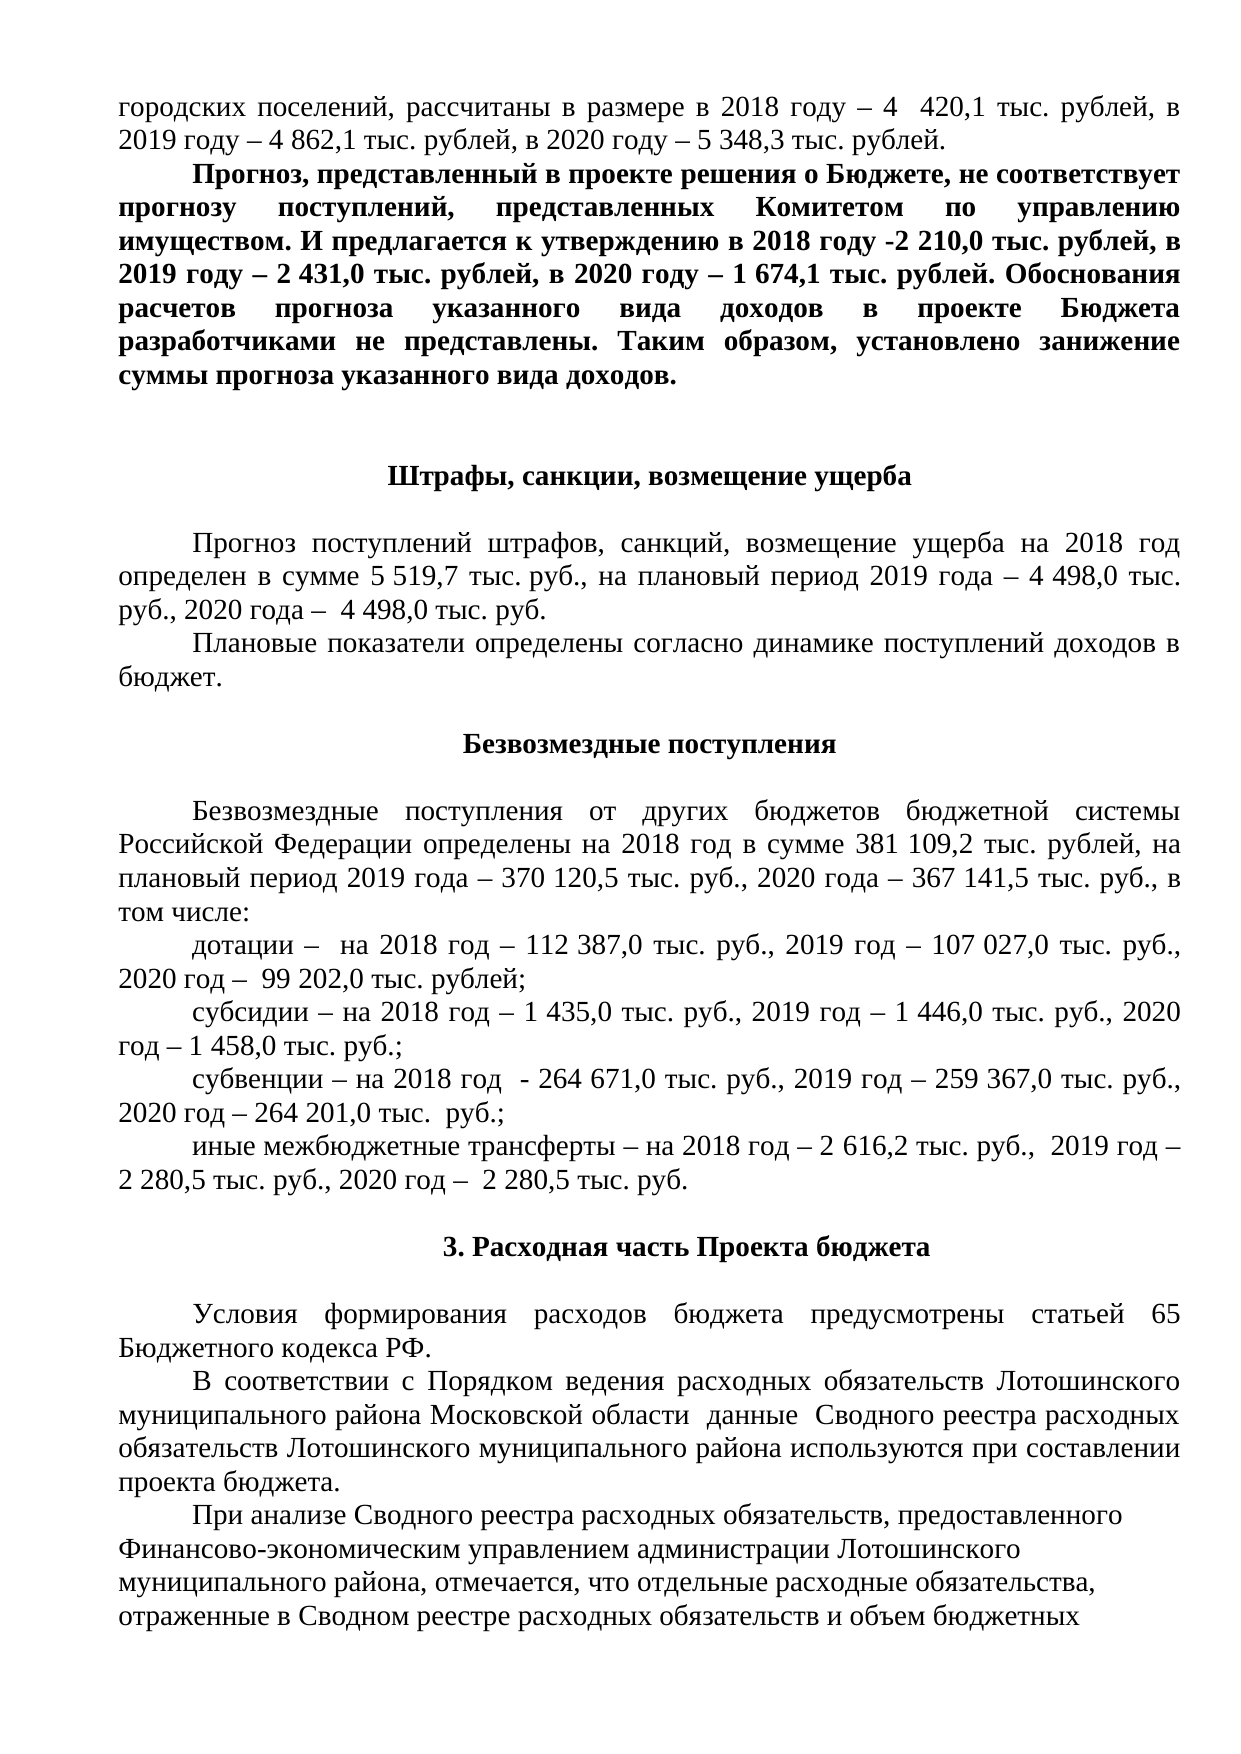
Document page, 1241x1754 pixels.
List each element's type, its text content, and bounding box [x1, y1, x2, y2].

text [118, 1497, 1181, 1632]
text иные межбюджетные трансферты – на 2018 год – 2 616,2 тыс. руб., 2019 год – 2 280,5 тыс. руб., 2020 год – 2 280,5 тыс. руб. [118, 1128, 1181, 1196]
text Штрафы, санкции, возмещение ущерба [118, 458, 1181, 491]
text Безвозмездные поступления [118, 726, 1181, 759]
text Плановые показатели определены согласно динамике поступлений доходов в бюджет. [118, 625, 1181, 692]
text Прогноз, представленный в проекте решения о Бюджете, не соответствует прогнозу поступлений, представленных Комитетом по управлению имуществом. И предлагается к утверждению в 2018 году -2 210,0 тыс. рублей, в 2019 году – 2 431,0 тыс. рублей, в 2020 году – 1 674,1 тыс. рублей. Обоснования расчетов прогноза указанного вида доходов в проекте Бюджета разработчиками не представлены. Таким образом, установлено занижение суммы прогноза указанного вида доходов. [118, 156, 1181, 391]
text Прогноз поступлений штрафов, санкций, возмещение ущерба на 2018 год определен в сумме 5 519,7 тыс. руб., на плановый период 2019 года – 4 498,0 тыс. руб., 2020 года – 4 498,0 тыс. руб. [118, 525, 1181, 625]
text Безвозмездные поступления от других бюджетов бюджетной системы Российской Федерации определены на 2018 год в сумме 381 109,2 тыс. рублей, на плановый период 2019 года – 370 120,5 тыс. руб., 2020 года – 367 141,5 тыс. руб., в том числе: [118, 793, 1181, 927]
text 3. Расходная часть Проекта бюджета [118, 1229, 1181, 1263]
text дотации – на 2018 год – 112 387,0 тыс. руб., 2019 год – 107 027,0 тыс. руб., 2020 год – 99 202,0 тыс. рублей; [118, 927, 1181, 994]
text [118, 89, 1181, 156]
text В соответствии с Порядком ведения расходных обязательств Лотошинского муниципального района Московской области данные Сводного реестра расходных обязательств Лотошинского муниципального района используются при составлении проекта бюджета. [118, 1363, 1181, 1497]
text субвенции – на 2018 год - 264 671,0 тыс. руб., 2019 год – 259 367,0 тыс. руб., 2020 год – 264 201,0 тыс. руб.; [118, 1061, 1181, 1128]
text субсидии – на 2018 год – 1 435,0 тыс. руб., 2019 год – 1 446,0 тыс. руб., 2020 год – 1 458,0 тыс. руб.; [118, 994, 1181, 1061]
text Условия формирования расходов бюджета предусмотрены статьей 65 Бюджетного кодекса РФ. [118, 1296, 1181, 1363]
